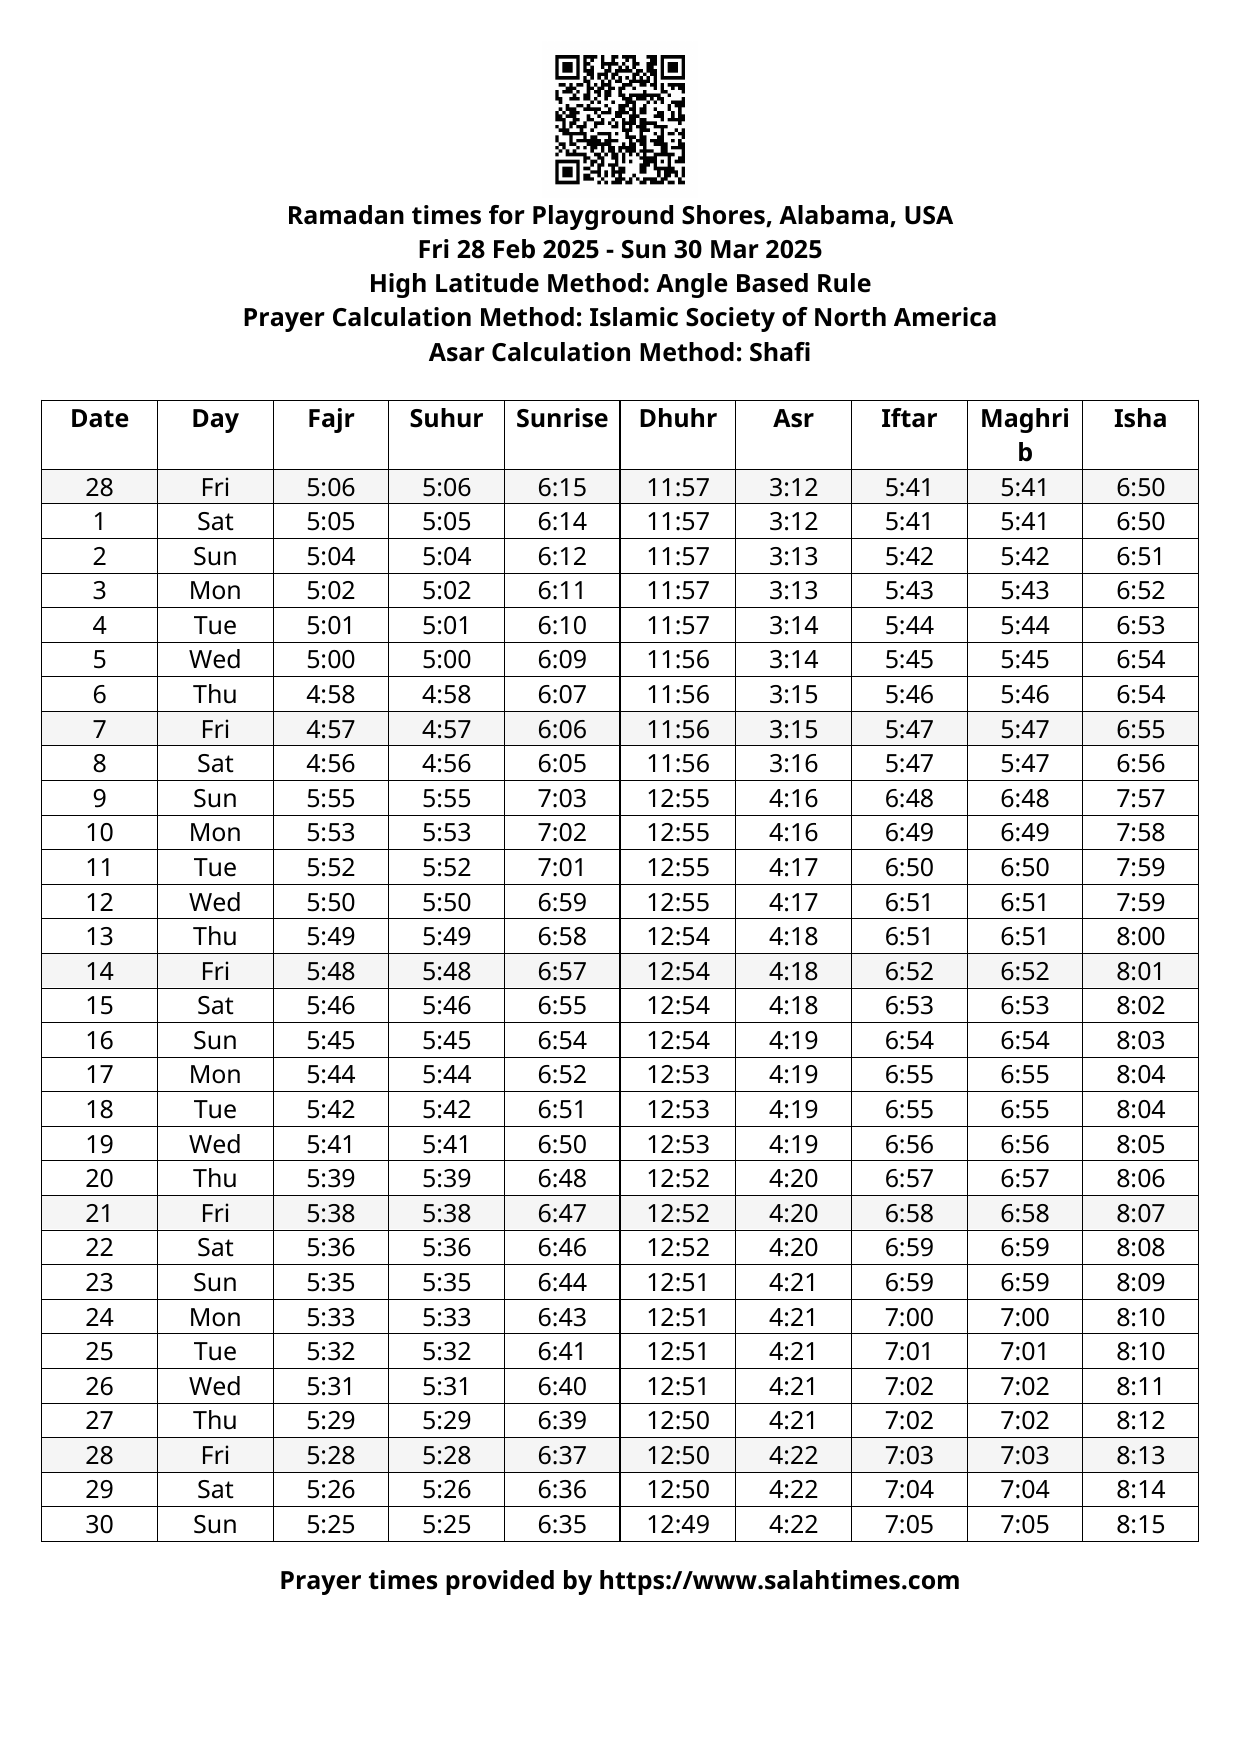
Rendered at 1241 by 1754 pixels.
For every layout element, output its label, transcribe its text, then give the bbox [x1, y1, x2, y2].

table_cell 11:57 [621, 608, 735, 642]
table_cell 11:56 [621, 677, 735, 711]
table_cell 5:42 [389, 1092, 504, 1126]
table_cell 5:42 [852, 539, 967, 572]
table_cell 5:06 [274, 470, 388, 503]
table_cell Sat [158, 989, 273, 1022]
table_cell 4:17 [736, 850, 851, 884]
table_cell Mon [158, 1300, 273, 1333]
table_cell 21 [42, 1196, 157, 1229]
table_cell Sat [158, 1231, 273, 1264]
table_cell Mon [158, 1058, 273, 1091]
table_cell 6:50 [1083, 470, 1198, 503]
table_cell 14 [42, 954, 157, 987]
table_cell 5:32 [274, 1334, 388, 1368]
table_cell 6:54 [1083, 643, 1198, 676]
table_cell 7:04 [968, 1473, 1082, 1506]
table_cell 1 [42, 504, 157, 538]
table_cell 4:17 [736, 885, 851, 918]
table_cell Tue [158, 608, 273, 642]
table_cell 5:28 [389, 1438, 504, 1472]
table_cell 5:44 [852, 608, 967, 642]
table_cell 8:09 [1083, 1265, 1198, 1299]
table_cell 5:31 [389, 1369, 504, 1402]
table_cell 5:41 [274, 1127, 388, 1160]
table_cell 11:56 [621, 712, 735, 745]
table_cell 19 [42, 1127, 157, 1160]
table_cell 3 [42, 574, 157, 607]
table_cell 15 [42, 989, 157, 1022]
table_cell 6:50 [852, 850, 967, 884]
table_cell 4:21 [736, 1334, 851, 1368]
table_cell 6:56 [852, 1127, 967, 1160]
table_cell 5:46 [968, 677, 1082, 711]
table_cell 6:55 [852, 1092, 967, 1126]
table_cell 5:49 [274, 919, 388, 953]
table_cell 12:54 [621, 989, 735, 1022]
table_cell 8:10 [1083, 1334, 1198, 1368]
table_cell 6:50 [1083, 504, 1198, 538]
table_cell 6:59 [968, 1265, 1082, 1299]
table_cell Wed [158, 1127, 273, 1160]
table_cell Sun [158, 539, 273, 572]
table_cell 5:48 [389, 954, 504, 987]
table_cell 7:00 [968, 1300, 1082, 1333]
table_cell 8:11 [1083, 1369, 1198, 1402]
text High Latitude Method: Angle Based Rule [42, 266, 1198, 300]
table_cell 8:01 [1083, 954, 1198, 987]
table_cell 4:58 [389, 677, 504, 711]
table_cell 11 [42, 850, 157, 884]
table_cell 8:00 [1083, 919, 1198, 953]
table_cell 18 [42, 1092, 157, 1126]
table_header Day [158, 401, 273, 469]
picture [542, 41, 699, 198]
table_cell 6:51 [1083, 539, 1198, 572]
table_cell 5:45 [389, 1023, 504, 1057]
table_cell 8:13 [1083, 1438, 1198, 1472]
table_cell 5:02 [389, 574, 504, 607]
table_cell 7:03 [505, 781, 619, 814]
table_cell 5:35 [389, 1265, 504, 1299]
table_cell 5:46 [389, 989, 504, 1022]
table_cell 7:57 [1083, 781, 1198, 814]
table_cell 5:55 [389, 781, 504, 814]
table_cell 5:47 [852, 746, 967, 780]
table_cell 11:57 [621, 574, 735, 607]
table_cell 6:15 [505, 470, 619, 503]
table_cell 12:52 [621, 1231, 735, 1264]
table_cell 3:14 [736, 643, 851, 676]
table_cell 3:15 [736, 677, 851, 711]
table_cell 6:53 [1083, 608, 1198, 642]
table_cell 6:53 [968, 989, 1082, 1022]
table_cell 7:04 [852, 1473, 967, 1506]
table_cell 4:21 [736, 1404, 851, 1437]
table_cell 8:07 [1083, 1196, 1198, 1229]
table_cell 12:49 [621, 1507, 735, 1541]
table_cell 6:54 [968, 1023, 1082, 1057]
table_cell 6:55 [852, 1058, 967, 1091]
table_cell 7:59 [1083, 885, 1198, 918]
table_cell 6:53 [852, 989, 967, 1022]
table_cell 12:55 [621, 885, 735, 918]
table_cell Tue [158, 1092, 273, 1126]
table_cell 5:47 [852, 712, 967, 745]
table_cell 4:19 [736, 1127, 851, 1160]
table_cell 5:38 [389, 1196, 504, 1229]
table_cell 5:35 [274, 1265, 388, 1299]
table_cell 6:54 [852, 1023, 967, 1057]
table_cell 8:05 [1083, 1127, 1198, 1160]
table_cell Wed [158, 885, 273, 918]
table_cell 30 [42, 1507, 157, 1541]
table_cell 6:49 [852, 816, 967, 849]
table_cell Sat [158, 1473, 273, 1506]
table_cell 12:55 [621, 781, 735, 814]
table_header Isha [1083, 401, 1198, 469]
table_cell 12:52 [621, 1161, 735, 1195]
table_cell 6:51 [852, 919, 967, 953]
table_cell 26 [42, 1369, 157, 1402]
table_cell 5:41 [852, 470, 967, 503]
table_cell 5:05 [274, 504, 388, 538]
table_cell 4:19 [736, 1058, 851, 1091]
table_cell 27 [42, 1404, 157, 1437]
table_cell 5:44 [274, 1058, 388, 1091]
table_cell 28 [42, 470, 157, 503]
table_cell 8 [42, 746, 157, 780]
table_cell 5:46 [852, 677, 967, 711]
table_cell 6:50 [968, 850, 1082, 884]
table_cell 6:51 [968, 885, 1082, 918]
table_cell 7:03 [968, 1438, 1082, 1472]
table_cell 6:55 [968, 1058, 1082, 1091]
table_cell 5:01 [389, 608, 504, 642]
table_cell 11:57 [621, 539, 735, 572]
table_cell 3:13 [736, 574, 851, 607]
table_cell 7:59 [1083, 850, 1198, 884]
table_cell 6:37 [505, 1438, 619, 1472]
table_cell 6:59 [968, 1231, 1082, 1264]
table_cell 4:16 [736, 781, 851, 814]
table_header Date [42, 401, 157, 469]
table_cell 11:56 [621, 643, 735, 676]
table_cell 5:25 [274, 1507, 388, 1541]
table_header Sunrise [505, 401, 619, 469]
table_cell 5 [42, 643, 157, 676]
table_cell 5:41 [389, 1127, 504, 1160]
table_cell 12:51 [621, 1369, 735, 1402]
table_cell 6:40 [505, 1369, 619, 1402]
table_cell 5:32 [389, 1334, 504, 1368]
table_cell 10 [42, 816, 157, 849]
table_cell 5:41 [852, 504, 967, 538]
table_cell 6:52 [1083, 574, 1198, 607]
table_cell 8:12 [1083, 1404, 1198, 1437]
table_cell 7 [42, 712, 157, 745]
table_cell 5:39 [389, 1161, 504, 1195]
table_cell 4:21 [736, 1300, 851, 1333]
table_cell 12:50 [621, 1473, 735, 1506]
table_cell 11:56 [621, 746, 735, 780]
table_cell Mon [158, 574, 273, 607]
table_cell 5:41 [968, 504, 1082, 538]
table_cell Wed [158, 643, 273, 676]
table_cell 7:58 [1083, 816, 1198, 849]
table_cell 25 [42, 1334, 157, 1368]
table_cell 12:51 [621, 1300, 735, 1333]
table_cell 5:05 [389, 504, 504, 538]
table_cell 6:10 [505, 608, 619, 642]
table_cell 12:53 [621, 1127, 735, 1160]
table_cell 6:06 [505, 712, 619, 745]
table_cell 6 [42, 677, 157, 711]
table_cell 6:56 [1083, 746, 1198, 780]
table_cell 4:21 [736, 1265, 851, 1299]
table_cell 17 [42, 1058, 157, 1091]
table_cell 12:55 [621, 850, 735, 884]
table_cell 16 [42, 1023, 157, 1057]
table_cell 20 [42, 1161, 157, 1195]
table_cell 3:14 [736, 608, 851, 642]
table_cell 6:55 [505, 989, 619, 1022]
table_cell 12:53 [621, 1058, 735, 1091]
table_cell 5:42 [274, 1092, 388, 1126]
table_cell 3:12 [736, 504, 851, 538]
table_cell 4:56 [389, 746, 504, 780]
table_cell 6:46 [505, 1231, 619, 1264]
table_cell 22 [42, 1231, 157, 1264]
table_cell 7:05 [968, 1507, 1082, 1541]
table_cell 4:20 [736, 1231, 851, 1264]
table_cell 6:55 [968, 1092, 1082, 1126]
table_cell 5:28 [274, 1438, 388, 1472]
table_cell 5:50 [274, 885, 388, 918]
table_cell 23 [42, 1265, 157, 1299]
table_cell 3:12 [736, 470, 851, 503]
table_header Asr [736, 401, 851, 469]
table_cell 6:36 [505, 1473, 619, 1506]
table_cell 5:50 [389, 885, 504, 918]
table_cell 5:46 [274, 989, 388, 1022]
table_cell 6:54 [1083, 677, 1198, 711]
table_cell 7:02 [852, 1369, 967, 1402]
table_cell 6:58 [505, 919, 619, 953]
table_cell 12 [42, 885, 157, 918]
table_cell 6:48 [852, 781, 967, 814]
table_cell 5:26 [274, 1473, 388, 1506]
text Asar Calculation Method: Shafi [42, 334, 1198, 368]
table_cell Thu [158, 677, 273, 711]
table_cell 4:57 [274, 712, 388, 745]
table_cell 7:02 [968, 1404, 1082, 1437]
table_cell 6:35 [505, 1507, 619, 1541]
table_cell Fri [158, 954, 273, 987]
table_cell 12:50 [621, 1404, 735, 1437]
table_cell 3:13 [736, 539, 851, 572]
table_cell 6:48 [505, 1161, 619, 1195]
table_cell 5:31 [274, 1369, 388, 1402]
table_header Fajr [274, 401, 388, 469]
table_cell 7:01 [852, 1334, 967, 1368]
table_cell 12:52 [621, 1196, 735, 1229]
table_cell 6:56 [968, 1127, 1082, 1160]
table_cell 4 [42, 608, 157, 642]
table_cell 5:00 [274, 643, 388, 676]
table_cell 6:49 [968, 816, 1082, 849]
table_cell 5:43 [852, 574, 967, 607]
table_cell 12:54 [621, 1023, 735, 1057]
table_cell 5:45 [968, 643, 1082, 676]
table_cell 6:39 [505, 1404, 619, 1437]
table_cell 5:26 [389, 1473, 504, 1506]
table_header Iftar [852, 401, 967, 469]
table_cell Sat [158, 746, 273, 780]
table_cell 4:20 [736, 1161, 851, 1195]
table_cell 8:06 [1083, 1161, 1198, 1195]
table_header Dhuhr [621, 401, 735, 469]
table_cell 5:49 [389, 919, 504, 953]
table_cell 4:22 [736, 1438, 851, 1472]
table_cell 2 [42, 539, 157, 572]
table_cell 6:59 [505, 885, 619, 918]
table_header Maghrib [968, 401, 1082, 469]
table_cell 5:38 [274, 1196, 388, 1229]
table_cell 4:16 [736, 816, 851, 849]
table_cell 7:02 [505, 816, 619, 849]
table_cell 11:57 [621, 470, 735, 503]
table_cell 4:22 [736, 1507, 851, 1541]
table_cell 6:44 [505, 1265, 619, 1299]
table_cell 6:47 [505, 1196, 619, 1229]
table_cell 5:06 [389, 470, 504, 503]
table_cell 5:36 [274, 1231, 388, 1264]
table_cell 8:03 [1083, 1023, 1198, 1057]
table_cell 8:02 [1083, 989, 1198, 1022]
table_cell 6:48 [968, 781, 1082, 814]
table_cell 7:03 [852, 1438, 967, 1472]
table_cell 6:51 [852, 885, 967, 918]
table_cell 5:39 [274, 1161, 388, 1195]
table_cell 5:44 [389, 1058, 504, 1091]
table_cell Sun [158, 1023, 273, 1057]
table_cell 6:55 [1083, 712, 1198, 745]
table_cell 8:04 [1083, 1092, 1198, 1126]
table_cell 6:52 [968, 954, 1082, 987]
table_cell 4:58 [274, 677, 388, 711]
table_cell 5:41 [968, 470, 1082, 503]
text Fri 28 Feb 2025 - Sun 30 Mar 2025 [42, 232, 1198, 266]
table_cell 7:01 [505, 850, 619, 884]
table_cell 9 [42, 781, 157, 814]
table_cell 6:51 [968, 919, 1082, 953]
table_cell 6:57 [968, 1161, 1082, 1195]
table_cell 4:18 [736, 954, 851, 987]
table_cell 29 [42, 1473, 157, 1506]
table_cell 5:29 [274, 1404, 388, 1437]
table_cell 6:58 [852, 1196, 967, 1229]
table_cell 7:02 [968, 1369, 1082, 1402]
table_cell 5:42 [968, 539, 1082, 572]
table_cell Tue [158, 1334, 273, 1368]
table_cell Sat [158, 504, 273, 538]
table_cell 8:08 [1083, 1231, 1198, 1264]
table_cell 6:50 [505, 1127, 619, 1160]
table_cell 12:51 [621, 1265, 735, 1299]
table_cell 13 [42, 919, 157, 953]
table_cell 24 [42, 1300, 157, 1333]
table_cell 12:50 [621, 1438, 735, 1472]
table_cell Sun [158, 781, 273, 814]
table_cell Mon [158, 816, 273, 849]
table_cell 5:29 [389, 1404, 504, 1437]
table_cell 5:01 [274, 608, 388, 642]
table_cell 4:19 [736, 1023, 851, 1057]
table_cell 6:09 [505, 643, 619, 676]
table_cell 6:07 [505, 677, 619, 711]
table_cell 5:33 [274, 1300, 388, 1333]
table_cell 5:45 [852, 643, 967, 676]
table_cell 6:12 [505, 539, 619, 572]
table_cell 7:02 [852, 1404, 967, 1437]
table_cell 5:53 [274, 816, 388, 849]
table_cell 4:56 [274, 746, 388, 780]
table_cell 12:54 [621, 919, 735, 953]
table_cell 6:11 [505, 574, 619, 607]
table_cell 6:57 [505, 954, 619, 987]
text Ramadan times for Playground Shores, Alabama, USA [42, 198, 1198, 232]
table_cell Fri [158, 712, 273, 745]
table_cell 4:19 [736, 1092, 851, 1126]
table_cell 5:02 [274, 574, 388, 607]
table_cell Fri [158, 1438, 273, 1472]
table_cell Thu [158, 919, 273, 953]
table_cell Sun [158, 1507, 273, 1541]
table_cell 5:52 [389, 850, 504, 884]
table_cell 5:47 [968, 746, 1082, 780]
table_cell 6:41 [505, 1334, 619, 1368]
table_cell 6:54 [505, 1023, 619, 1057]
table_cell 6:14 [505, 504, 619, 538]
table_cell 6:59 [852, 1265, 967, 1299]
table_cell 5:04 [389, 539, 504, 572]
table_cell 7:01 [968, 1334, 1082, 1368]
table_cell 12:53 [621, 1092, 735, 1126]
table_cell 5:33 [389, 1300, 504, 1333]
table_cell 5:43 [968, 574, 1082, 607]
table_cell 4:20 [736, 1196, 851, 1229]
table_cell 5:04 [274, 539, 388, 572]
table_cell 8:10 [1083, 1300, 1198, 1333]
table_cell 6:43 [505, 1300, 619, 1333]
table_cell 7:05 [852, 1507, 967, 1541]
table_cell Tue [158, 850, 273, 884]
table_cell 6:58 [968, 1196, 1082, 1229]
table_cell 5:00 [389, 643, 504, 676]
table_cell 5:44 [968, 608, 1082, 642]
table_cell Wed [158, 1369, 273, 1402]
table_cell 5:52 [274, 850, 388, 884]
table_cell 5:47 [968, 712, 1082, 745]
table_cell 4:21 [736, 1369, 851, 1402]
table_cell 12:51 [621, 1334, 735, 1368]
table_cell 8:14 [1083, 1473, 1198, 1506]
table_cell 11:57 [621, 504, 735, 538]
table_cell 5:25 [389, 1507, 504, 1541]
table_cell 28 [42, 1438, 157, 1472]
table_cell 7:00 [852, 1300, 967, 1333]
table_cell 5:48 [274, 954, 388, 987]
table_cell 6:51 [505, 1092, 619, 1126]
table_cell Fri [158, 470, 273, 503]
table_cell 5:53 [389, 816, 504, 849]
table_cell 5:55 [274, 781, 388, 814]
table_cell 3:15 [736, 712, 851, 745]
table_cell 12:54 [621, 954, 735, 987]
table_cell Sun [158, 1265, 273, 1299]
table_cell 6:52 [505, 1058, 619, 1091]
table_cell 6:05 [505, 746, 619, 780]
table_cell 8:04 [1083, 1058, 1198, 1091]
text Prayer times provided by https://www.salahtimes.com [42, 1563, 1198, 1597]
table_cell 6:52 [852, 954, 967, 987]
table_cell 3:16 [736, 746, 851, 780]
table_cell 6:57 [852, 1161, 967, 1195]
table_cell 4:18 [736, 989, 851, 1022]
table_cell Thu [158, 1161, 273, 1195]
table_cell 4:22 [736, 1473, 851, 1506]
table_cell 4:18 [736, 919, 851, 953]
table_cell Thu [158, 1404, 273, 1437]
table_cell 12:55 [621, 816, 735, 849]
table_cell Fri [158, 1196, 273, 1229]
table_cell 6:59 [852, 1231, 967, 1264]
table_cell 5:36 [389, 1231, 504, 1264]
table_header Suhur [389, 401, 504, 469]
table_cell 5:45 [274, 1023, 388, 1057]
text Prayer Calculation Method: Islamic Society of North America [42, 300, 1198, 334]
table_cell 4:57 [389, 712, 504, 745]
table_cell 8:15 [1083, 1507, 1198, 1541]
